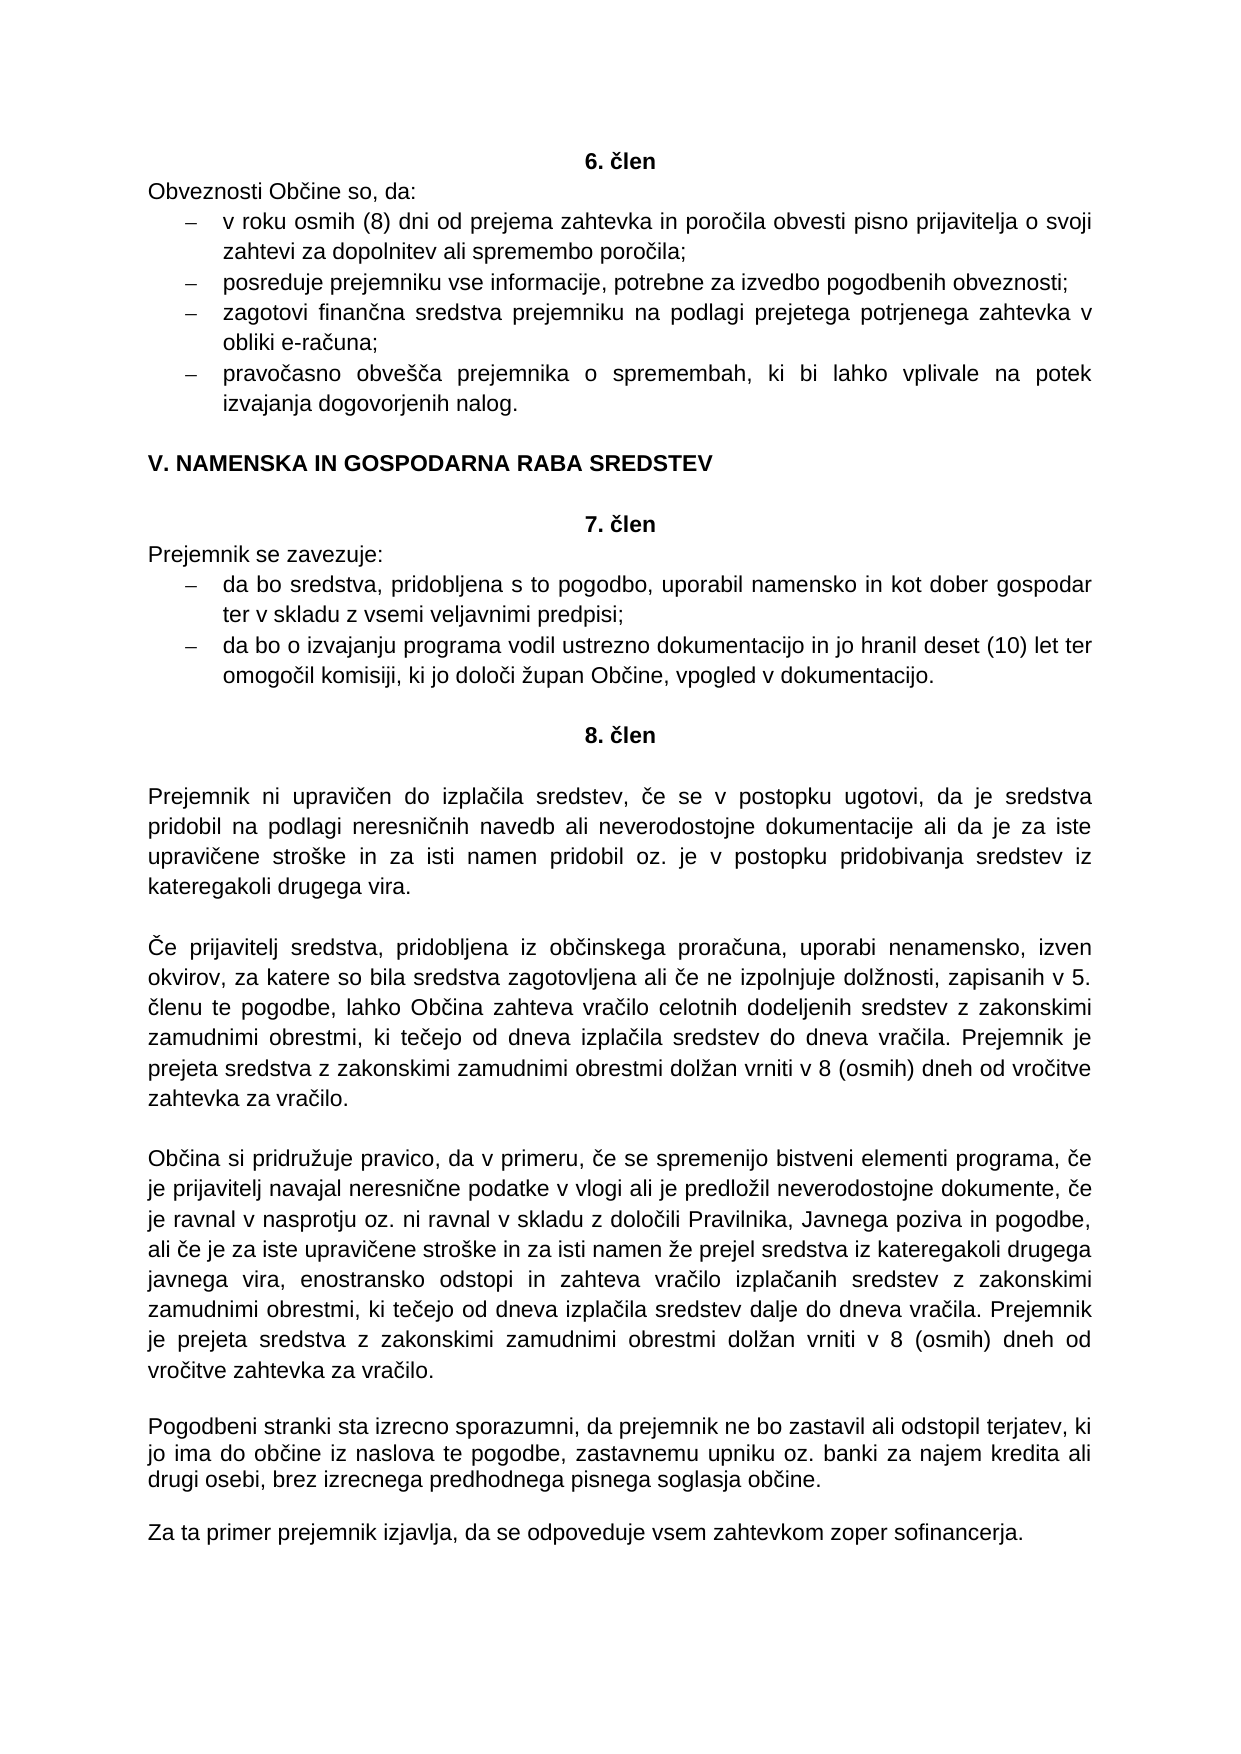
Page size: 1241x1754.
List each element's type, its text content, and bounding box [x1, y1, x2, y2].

list da bo sredstva, pridobljena s to pogodbo, uporabil namensko in kot dober gospodar ter v skladu z vsemi veljavnimi predpisi; [185, 571, 1093, 628]
text V. NAMENSKA IN GOSPODARNA RABA SREDSTEV [148, 450, 1093, 477]
text Prejemnik ni upravičen do izplačila sredstev, če se v postopku ugotovi, da je sredstva pridobil na podlagi neresničnih navedb ali neverodostojne dokumentacije ali da je za iste upravičene stroške in za isti namen pridobil oz. je v postopku pridobivanja sredstev iz kateregakoli drugega vira. [148, 783, 1093, 900]
text Prejemnik se zavezuje: [148, 541, 1093, 567]
text 7. člen [148, 511, 1093, 537]
text 8. člen [148, 722, 1093, 749]
text Če prijavitelj sredstva, pridobljena iz občinskega proračuna, uporabi nenamensko, izven okvirov, za katere so bila sredstva zagotovljena ali če ne izpolnjuje dolžnosti, zapisanih v 5. členu te pogodbe, lahko Občina zahteva vračilo celotnih dodeljenih sredstev z zakonskimi zamudnimi obrestmi, ki tečejo od dneva izplačila sredstev do dneva vračila. Prejemnik je prejeta sredstva z zakonskimi zamudnimi obrestmi dolžan vrniti v 8 (osmih) dneh od vročitve zahtevka za vračilo. [148, 934, 1093, 1111]
text Občina si pridružuje pravico, da v primeru, če se spremenijo bistveni elementi programa, če je prijavitelj navajal neresnične podatke v vlogi ali je predložil neverodostojne dokumente, če je ravnal v nasprotju oz. ni ravnal v skladu z določili Pravilnika, Javnega poziva in pogodbe, ali če je za iste upravičene stroške in za isti namen že prejel sredstva iz kateregakoli drugega javnega vira, enostransko odstopi in zahteva vračilo izplačanih sredstev z zakonskimi zamudnimi obrestmi, ki tečejo od dneva izplačila sredstev dalje do dneva vračila. Prejemnik je prejeta sredstva z zakonskimi zamudnimi obrestmi dolžan vrniti v 8 (osmih) dneh od vročitve zahtevka za vračilo. [148, 1145, 1093, 1383]
text Pogodbeni stranki sta izrecno sporazumni, da prejemnik ne bo zastavil ali odstopil terjatev, ki jo ima do občine iz naslova te pogodbe, zastavnemu upniku oz. banki za najem kredita ali drugi osebi, brez izrecnega predhodnega pisnega soglasja občine. [148, 1413, 1093, 1492]
text 6. člen [148, 148, 1093, 174]
list v roku osmih (8) dni od prejema zahtevka in poročila obvesti pisno prijavitelja o svoji zahtevi za dopolnitev ali spremembo poročila; [185, 208, 1093, 265]
list zagotovi finančna sredstva prejemniku na podlagi prejetega potrjenega zahtevka v obliki e-računa; [185, 299, 1093, 356]
list posreduje prejemniku vse informacije, potrebne za izvedbo pogodbenih obveznosti; [185, 268, 1093, 295]
list pravočasno obvešča prejemnika o spremembah, ki bi lahko vplivale na potek izvajanja dogovorjenih nalog. [185, 359, 1093, 416]
list da bo o izvajanju programa vodil ustrezno dokumentacijo in jo hranil deset (10) let ter omogočil komisiji, ki jo določi župan Občine, vpogled v dokumentacijo. [185, 632, 1093, 688]
text Za ta primer prejemnik izjavlja, da se odpoveduje vsem zahtevkom zoper sofinancerja. [148, 1519, 1093, 1545]
text Obveznosti Občine so, da: [148, 178, 1093, 204]
